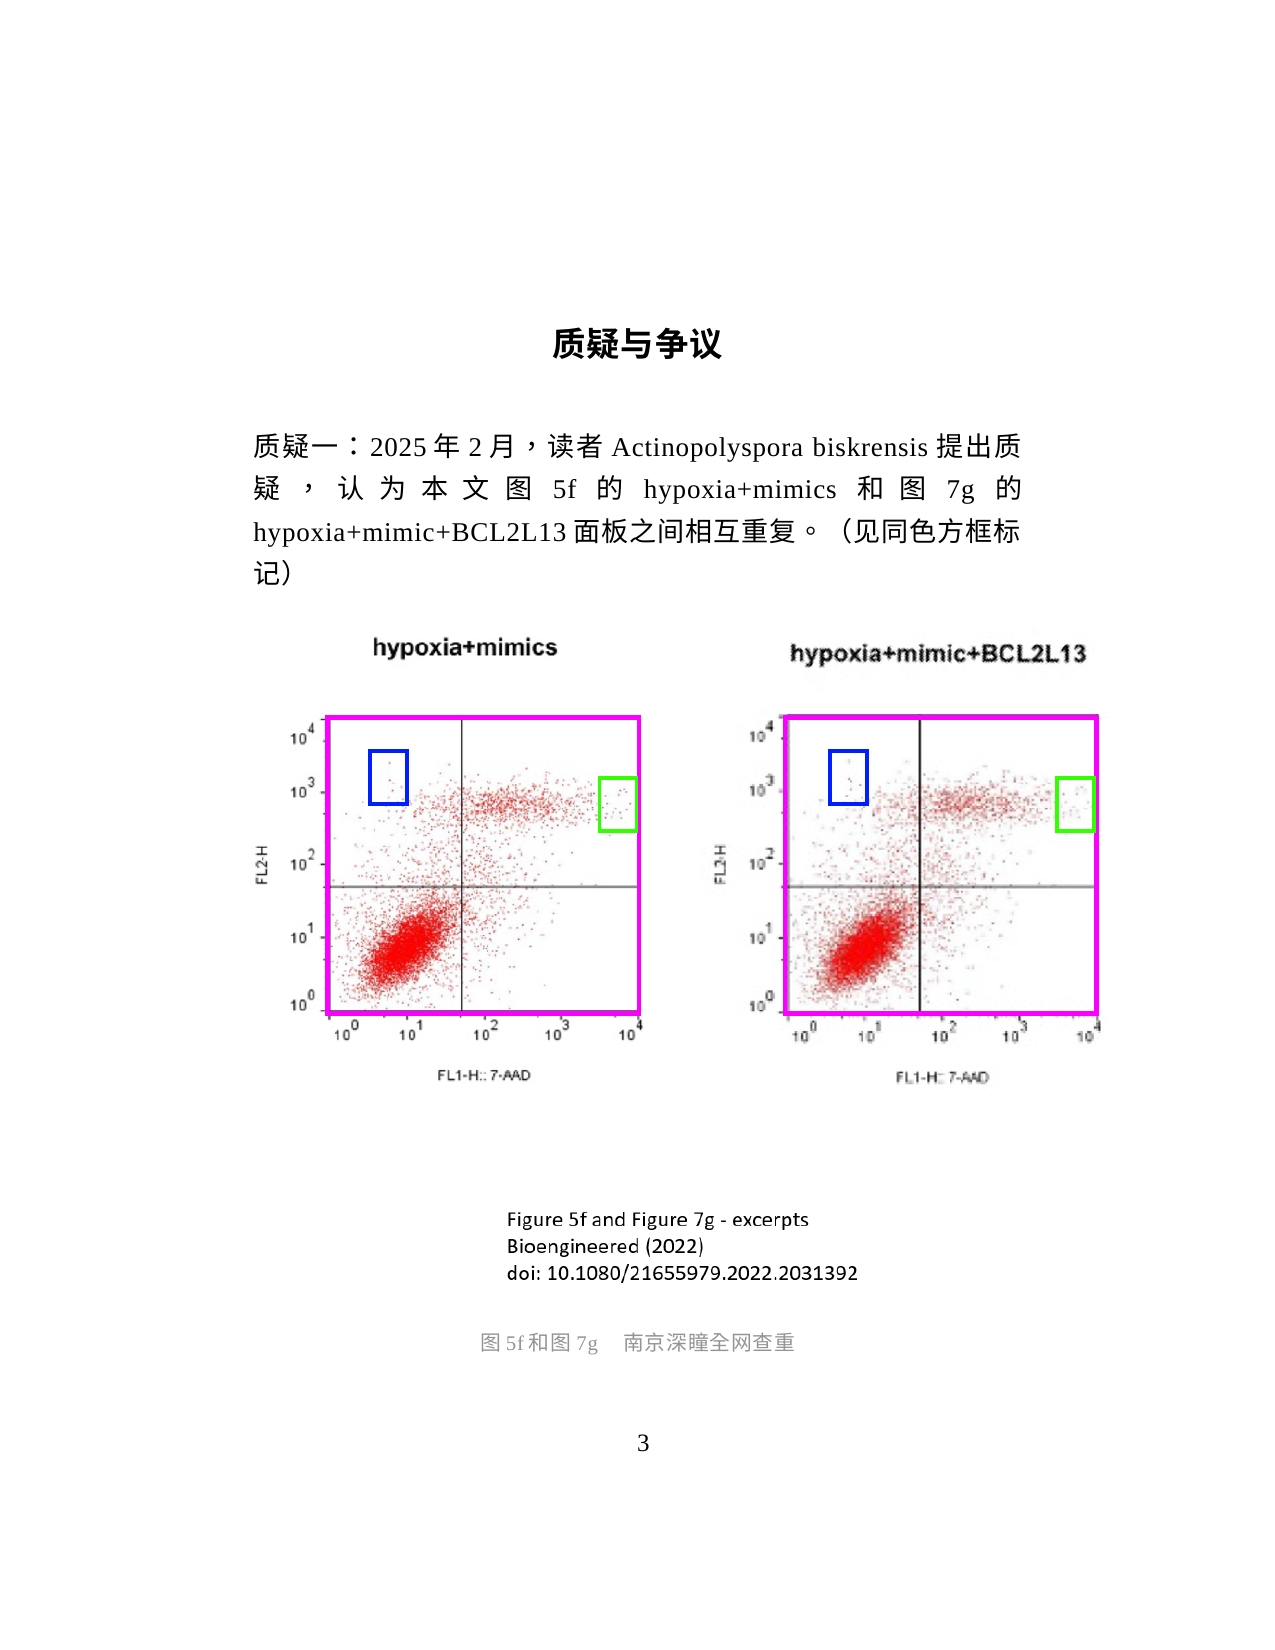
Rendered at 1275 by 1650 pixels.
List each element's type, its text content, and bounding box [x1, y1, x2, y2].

text 3 [230, 1412, 1056, 1457]
picture [237, 607, 1138, 1301]
text 质疑一：2025年2月，读者Actinopolyspora biskrensis提出质疑，认为本文图5f的hypoxia+mimics和图7g的hypoxia+mimic+BCL2L13面板之间相互重复。（见同色方框标记） [253, 422, 1022, 592]
text 质疑与争议 [227, 314, 1048, 366]
text 图5f和图7g 南京深瞳全网查重 [219, 1316, 1056, 1356]
